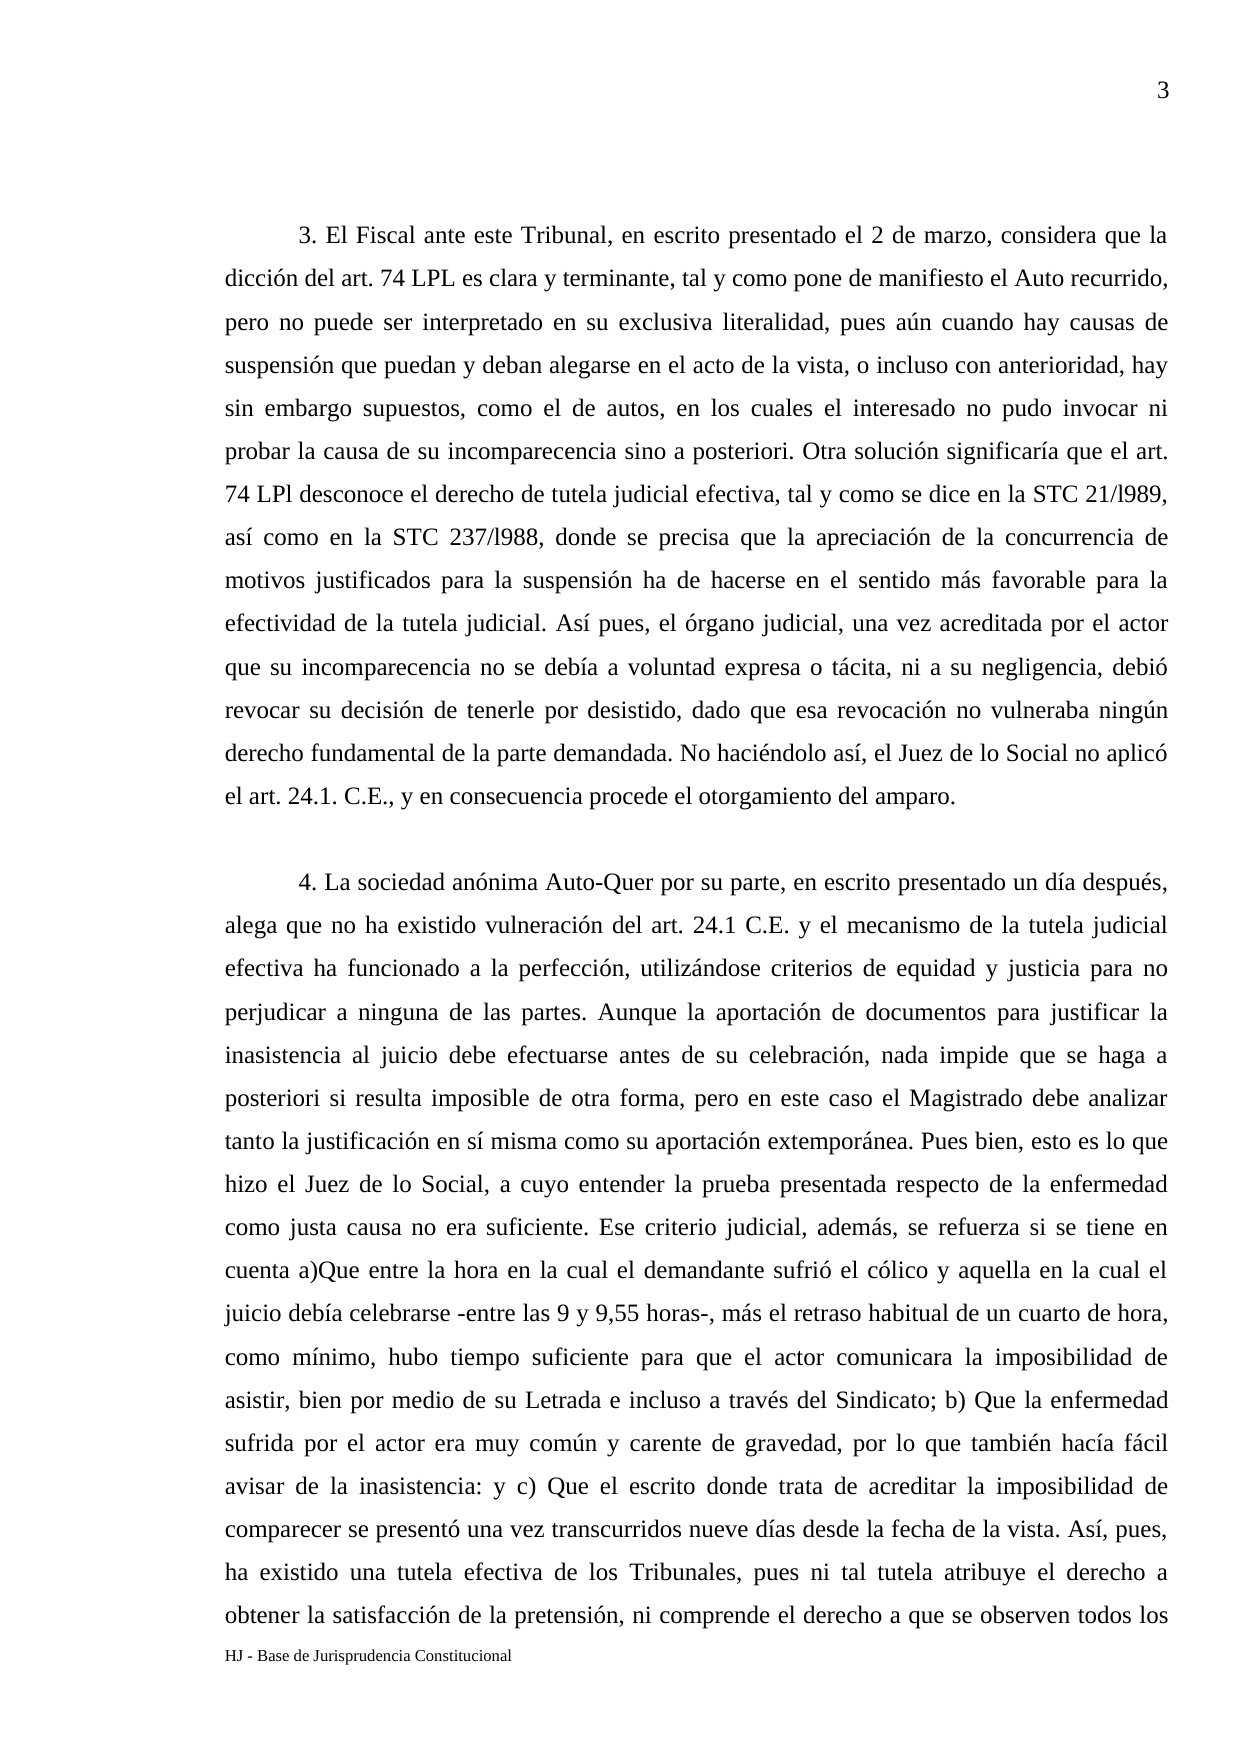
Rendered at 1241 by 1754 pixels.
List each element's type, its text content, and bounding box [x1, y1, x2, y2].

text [224, 867, 1169, 1629]
text 3. El Fiscal ante este Tribunal, en escrito presentado el 2 de marzo, considera que la dicción del art. 74 LPL es clara y terminante, tal y como pone de manifiesto el Auto recurrido, pero no puede ser interpretado en su exclusiva literalidad, pues aún cuando hay causas de suspensión que puedan y deban alegarse en el acto de la vista, o incluso con anterioridad, hay sin embargo supuestos, como el de autos, en los cuales el interesado no pudo invocar ni probar la causa de su incomparecencia sino a posteriori. Otra solución significaría que el art. 74 LPl desconoce el derecho de tutela judicial efectiva, tal y como se dice en la STC 21/l989, así como en la STC 237/l988, donde se precisa que la apreciación de la concurrencia de motivos justificados para la suspensión ha de hacerse en el sentido más favorable para la efectividad de la tutela judicial. Así pues, el órgano judicial, una vez acreditada por el actor que su incomparecencia no se debía a voluntad expresa o tácita, ni a su negligencia, debió revocar su decisión de tenerle por desistido, dado que esa revocación no vulneraba ningún derecho fundamental de la parte demandada. No haciéndolo así, el Juez de lo Social no aplicó el art. 24.1. C.E., y en consecuencia procede el otorgamiento del amparo. [224, 220, 1169, 810]
